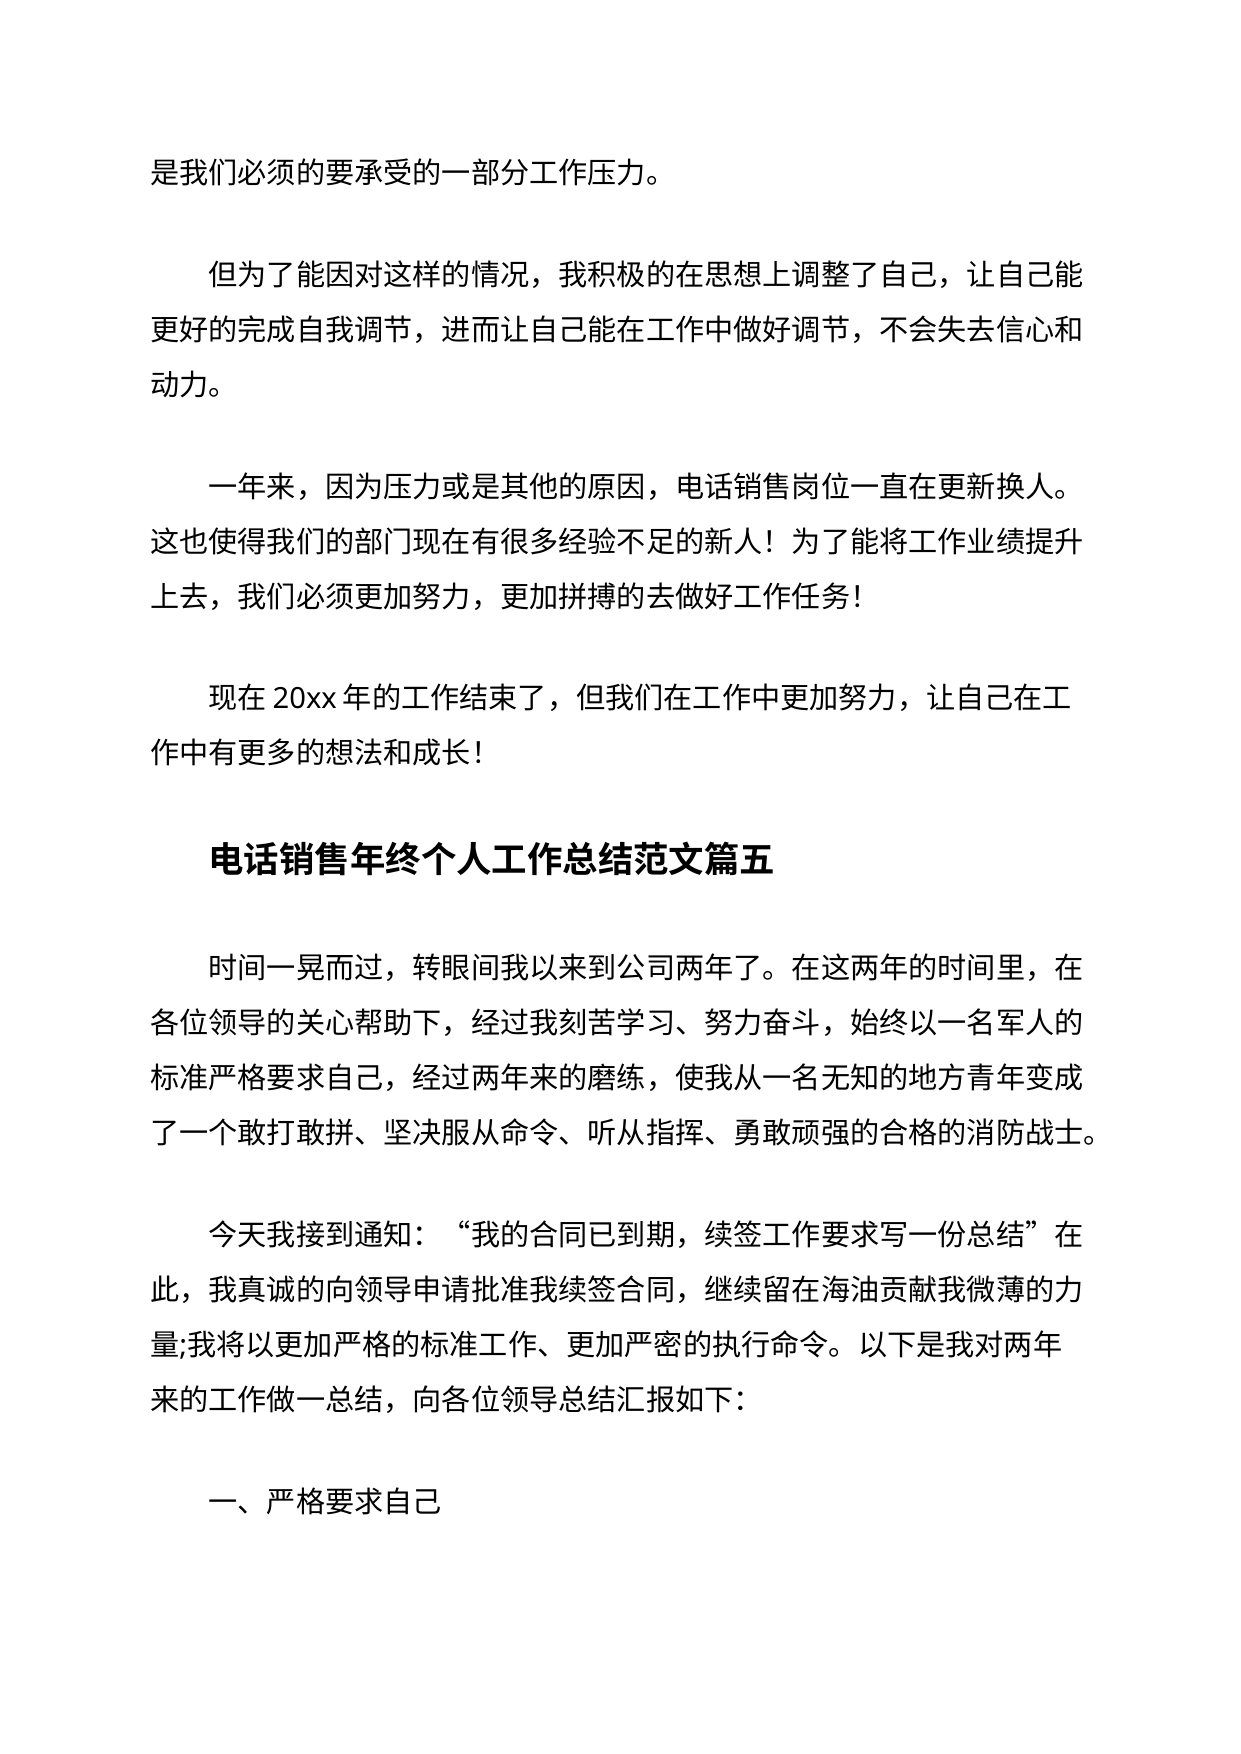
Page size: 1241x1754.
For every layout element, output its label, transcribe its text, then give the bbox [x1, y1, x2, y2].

text 但为了能因对这样的情况，我积极的在思想上调整了自己，让自己能更好的完成自我调节，进而让自己能在工作中做好调节，不会失去信心和动力。 [150, 252, 1090, 404]
text 现在20xx年的工作结束了，但我们在工作中更加努力，让自己在工作中有更多的想法和成长！ [150, 675, 1090, 772]
text 一、严格要求自己 [150, 1478, 1090, 1520]
text 电话销售年终个人工作总结范文篇五 [150, 832, 1090, 883]
text 今天我接到通知：“我的合同已到期，续签工作要求写一份总结”在此，我真诚的向领导申请批准我续签合同，继续留在海油贡献我微薄的力量;我将以更加严格的标准工作、更加严密的执行命令。以下是我对两年来的工作做一总结，向各位领导总结汇报如下： [150, 1212, 1090, 1419]
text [150, 150, 1090, 192]
text 一年来，因为压力或是其他的原因，电话销售岗位一直在更新换人。这也使得我们的部门现在有很多经验不足的新人！为了能将工作业绩提升上去，我们必须更加努力，更加拼搏的去做好工作任务！ [150, 463, 1090, 615]
text 时间一晃而过，转眼间我以来到公司两年了。在这两年的时间里，在各位领导的关心帮助下，经过我刻苦学习、努力奋斗，始终以一名军人的标准严格要求自己，经过两年来的磨练，使我从一名无知的地方青年变成了一个敢打敢拼、坚决服从命令、听从指挥、勇敢顽强的合格的消防战士。 [150, 945, 1090, 1152]
